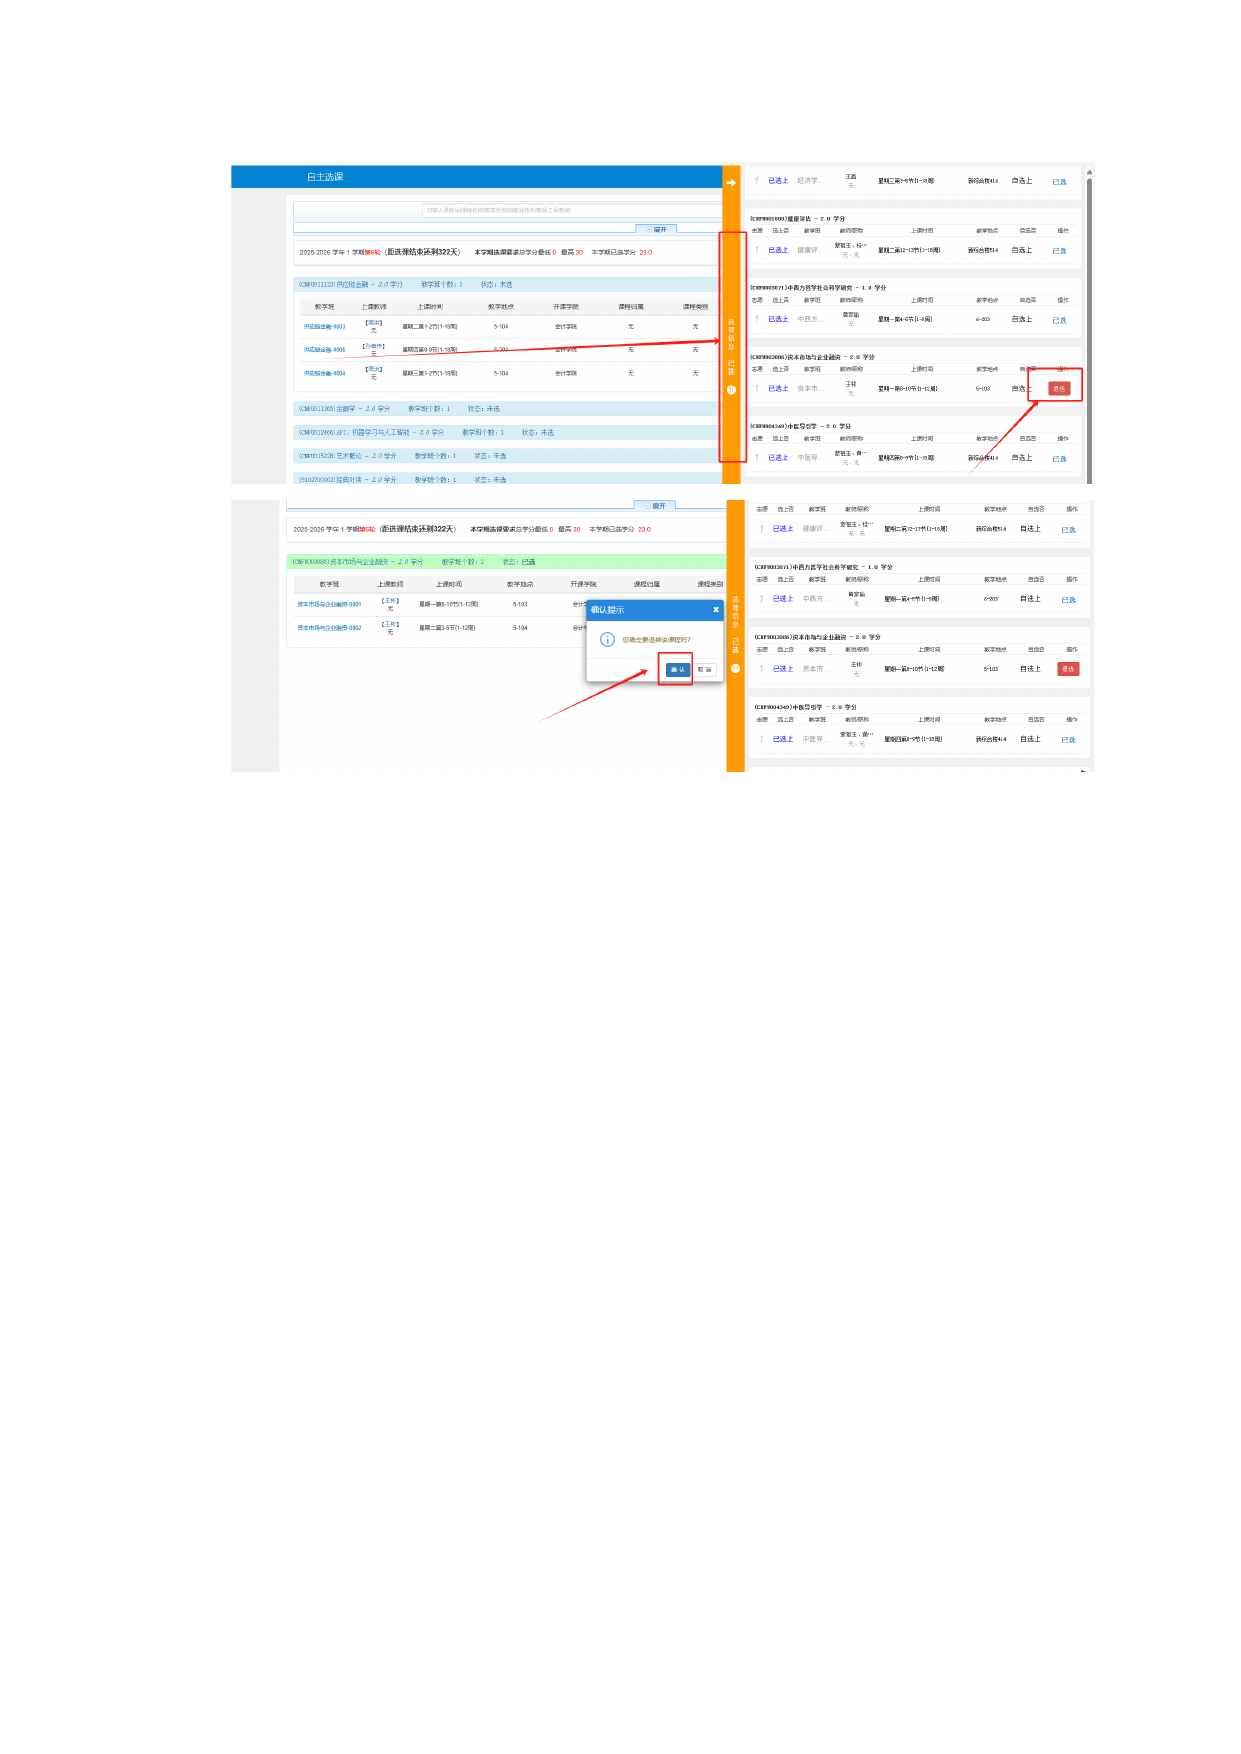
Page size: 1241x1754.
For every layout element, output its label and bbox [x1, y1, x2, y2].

picture [231, 500, 1095, 772]
picture [231, 162, 1096, 484]
